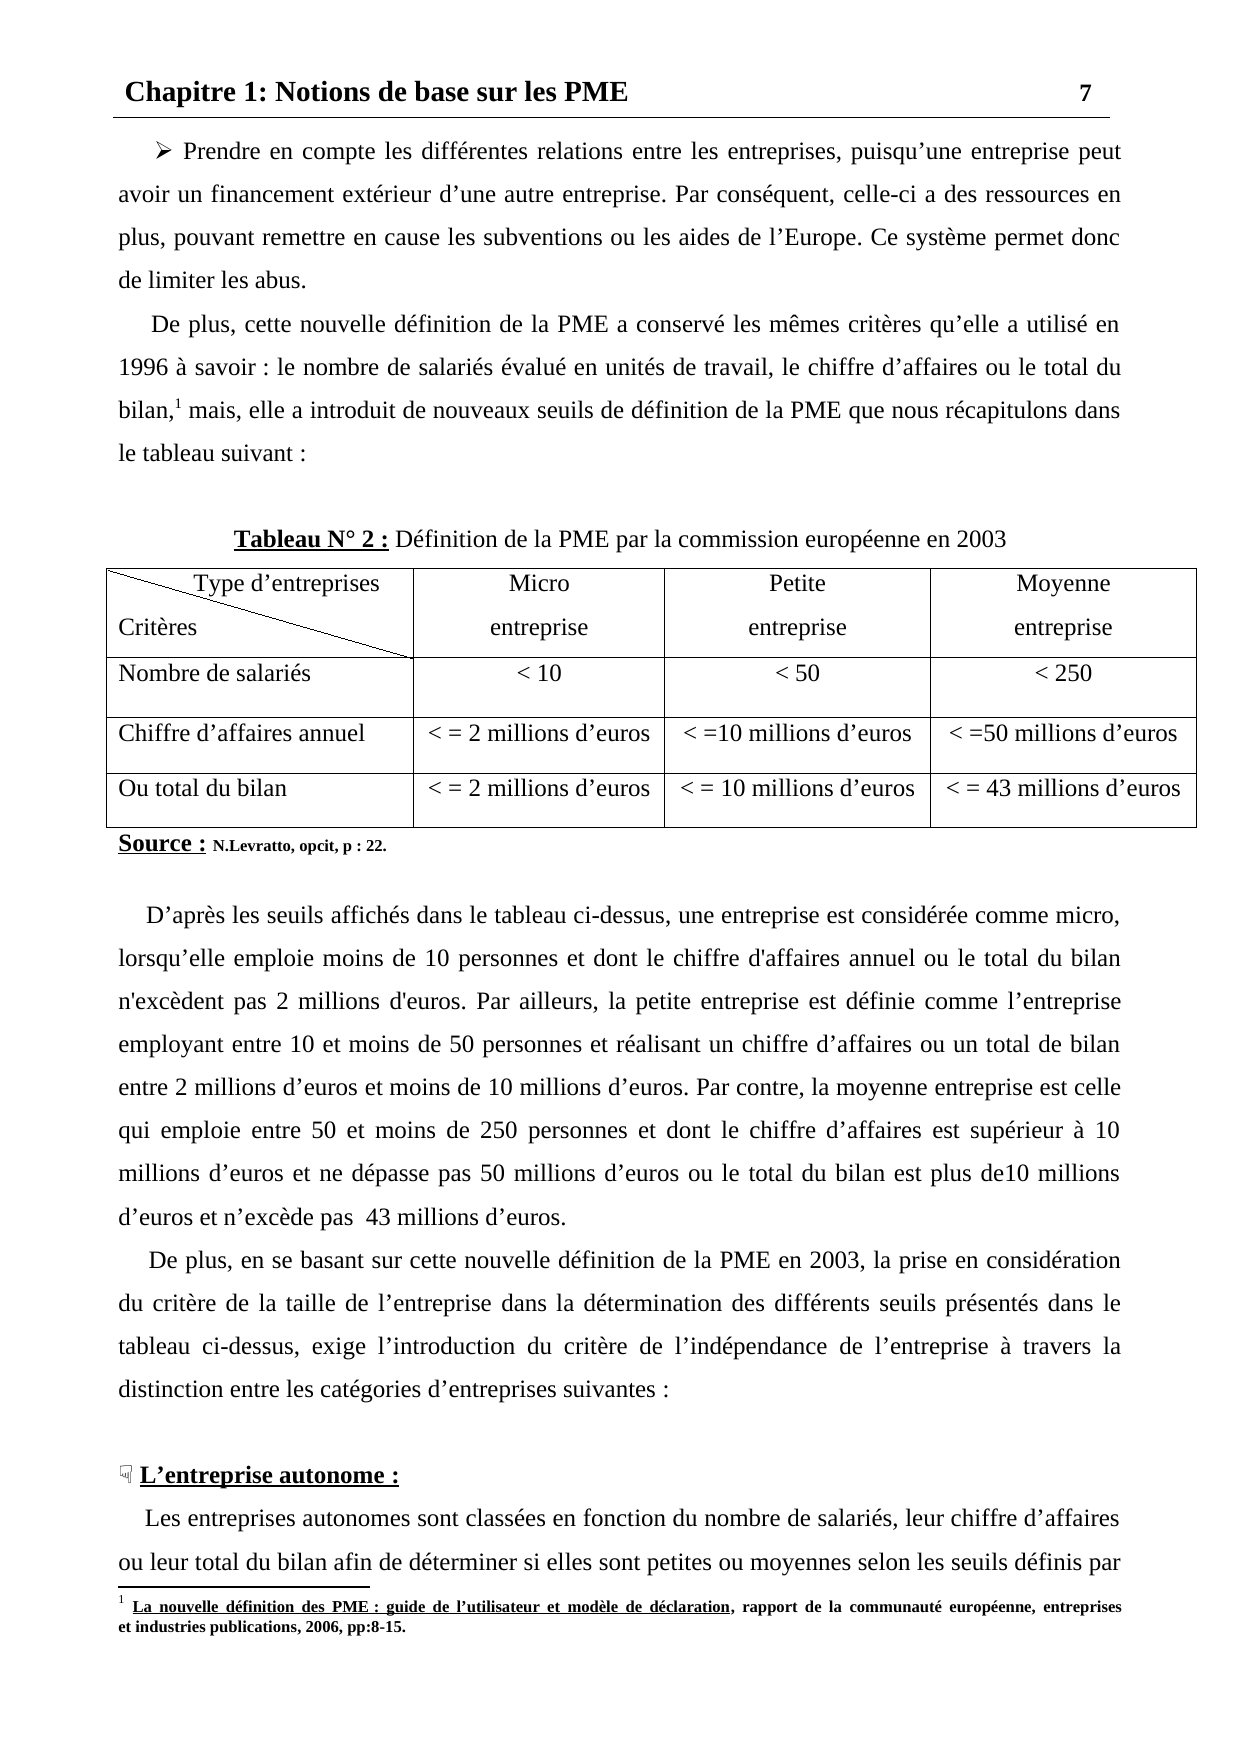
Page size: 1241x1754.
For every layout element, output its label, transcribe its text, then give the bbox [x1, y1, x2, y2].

table_cell < = 2 millions d’euros [414, 774, 664, 827]
text L’entreprise autonome : [118, 1460, 1122, 1489]
text De plus, en se basant sur cette nouvelle définition de la PME en 2003, la prise en considération du critère de la taille de l’entreprise dans la détermination des différents seuils présentés dans le tableau ci-dessus, exige l’introduction du critère de l’indépendance de l’entreprise à travers la distinction entre les catégories d’entreprises suivantes : [118, 1245, 1122, 1403]
table_cell < 50 [665, 658, 930, 717]
table_cell < = 2 millions d’euros [414, 718, 664, 772]
table_header Moyenne entreprise [931, 569, 1196, 657]
text D’après les seuils affichés dans le tableau ci-dessus, une entreprise est considérée comme micro, lorsqu’elle emploie moins de 10 personnes et dont le chiffre d'affaires annuel ou le total du bilan n'excèdent pas 2 millions d'euros. Par ailleurs, la petite entreprise est définie comme l’entreprise employant entre 10 et moins de 50 personnes et réalisant un chiffre d’affaires ou un total de bilan entre 2 millions d’euros et moins de 10 millions d’euros. Par contre, la moyenne entreprise est celle qui emploie entre 50 et moins de 250 personnes et dont le chiffre d’affaires est supérieur à 10 millions d’euros et ne dépasse pas 50 millions d’euros ou le total du bilan est plus de10 millions d’euros et n’excède pas 43 millions d’euros. [118, 900, 1122, 1230]
text Source : N.Levratto, opcit, p : 22. [118, 828, 1122, 857]
table_cell < =10 millions d’euros [665, 718, 930, 772]
table_cell Nombre de salariés [107, 658, 413, 717]
table_header Type d’entreprises Critères [107, 569, 413, 657]
table_header Micro entreprise [414, 569, 664, 657]
table_cell < = 10 millions d’euros [665, 774, 930, 827]
table_cell < = 43 millions d’euros [931, 774, 1196, 827]
table_cell Chiffre d’affaires annuel [107, 718, 413, 772]
text Tableau N° 2 : Définition de la PME par la commission européenne en 2003 [118, 524, 1122, 553]
text Prendre en compte les différentes relations entre les entreprises, puisqu’une entreprise peut avoir un financement extérieur d’une autre entreprise. Par conséquent, celle-ci a des ressources en plus, pouvant remettre en cause les subventions ou les aides de l’Europe. Ce système permet donc de limiter les abus. [118, 136, 1122, 294]
text De plus, cette nouvelle définition de la PME a conservé les mêmes critères qu’elle a utilisé en 1996 à savoir : le nombre de salariés évalué en unités de travail, le chiffre d’affaires ou le total du bilan, mais, elle a introduit de nouveaux seuils de définition de la PME que nous récapitulons dans le tableau suivant : [118, 309, 1122, 467]
table_cell < =50 millions d’euros [931, 718, 1196, 772]
table_cell < 10 [414, 658, 664, 717]
table_header Petite entreprise [665, 569, 930, 657]
table_cell Ou total du bilan [107, 774, 413, 827]
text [118, 1503, 1122, 1575]
table_cell < 250 [931, 658, 1196, 717]
